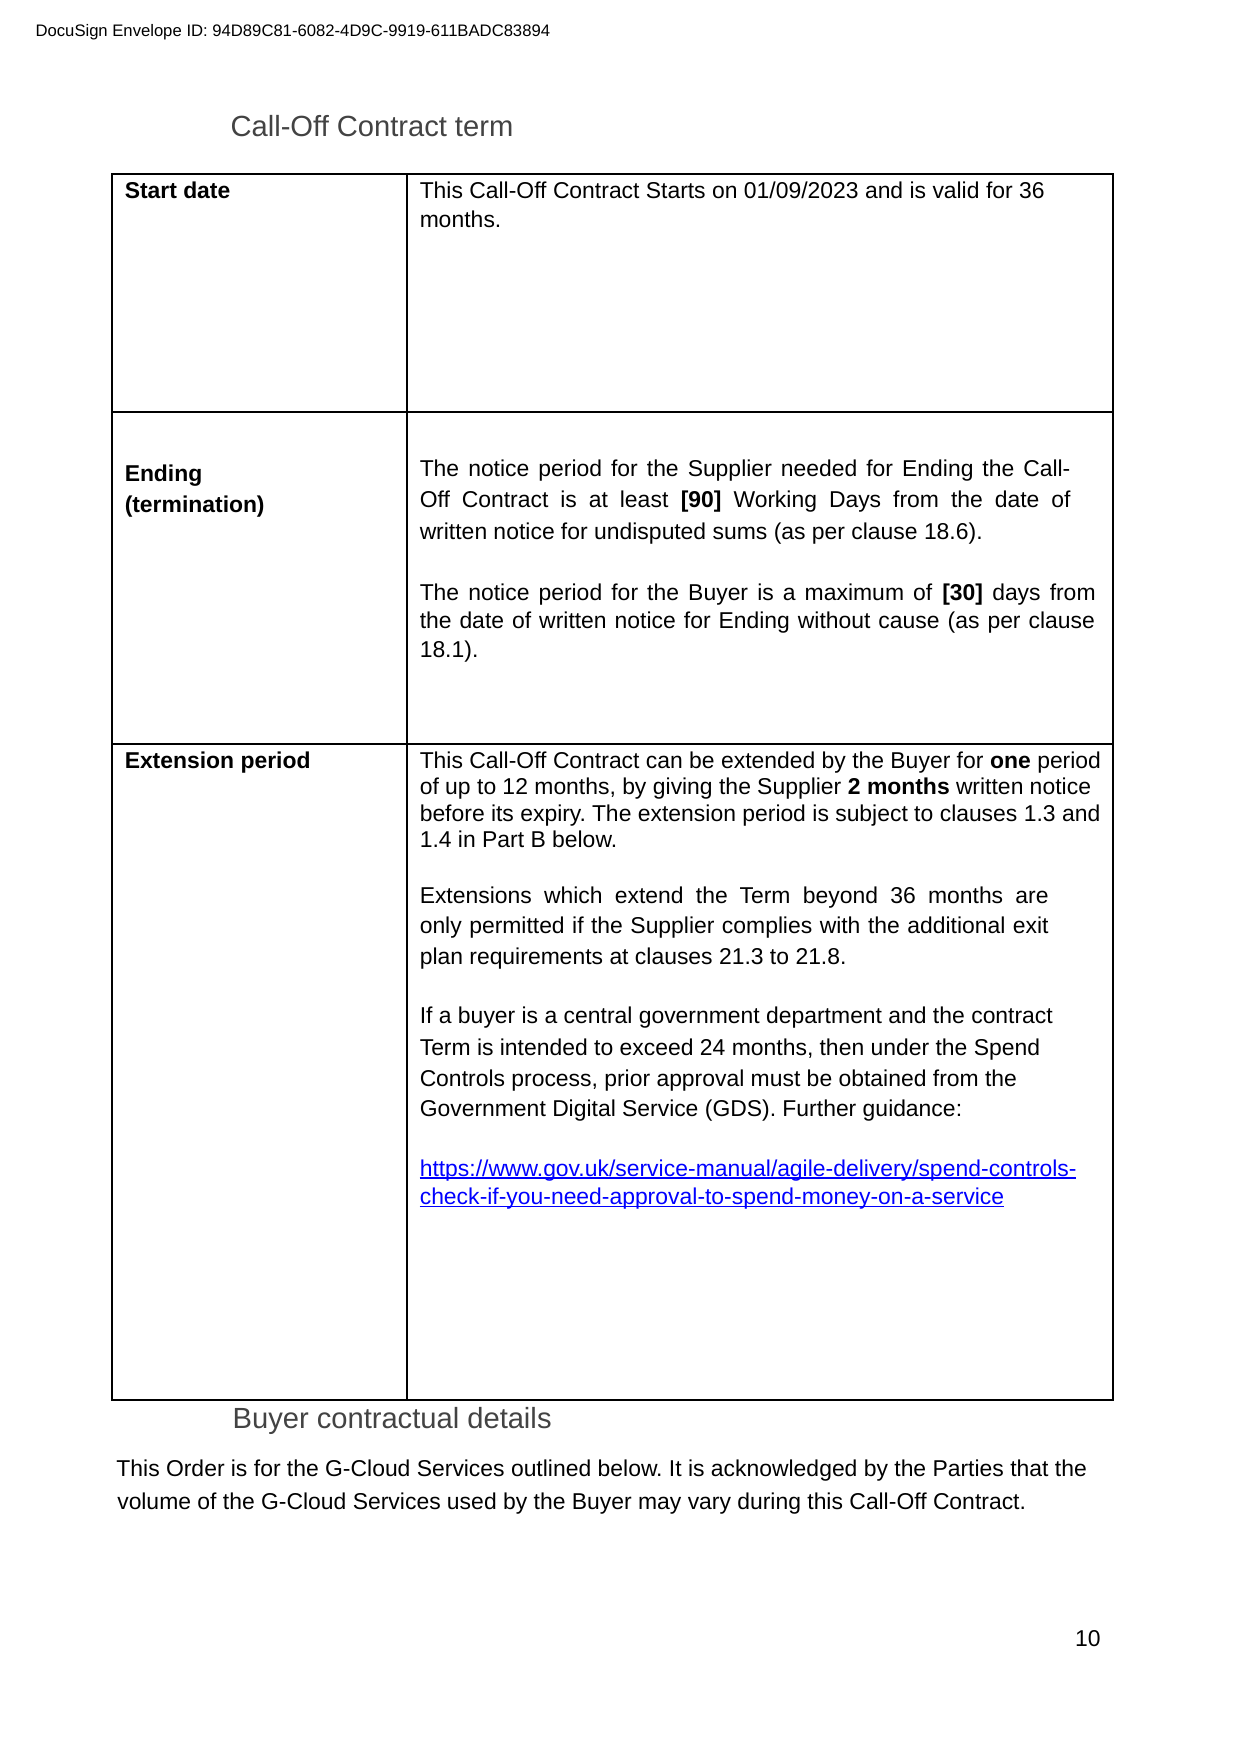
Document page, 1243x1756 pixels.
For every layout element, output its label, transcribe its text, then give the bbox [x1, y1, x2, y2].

table_cell Extension period [113, 745, 406, 1399]
table_header This Call-Off Contract Starts on 01/09/2023 and is valid for 36 months. [408, 175, 1112, 411]
table_cell The notice period for the Supplier needed for Ending the Call-Off Contract is at least [90] Working Days from the date of written notice for undisputed sums (as per clause 18.6). The notice period for the Buyer is a maximum of [30] days from the date of written notice for Ending without cause (as per clause 18.1). [408, 413, 1112, 743]
text This Order is for the G-Cloud Services outlined below. It is acknowledged by the Parties that the volume of the G-Cloud Services used by the Buyer may vary during this Call-Off Contract. [116, 1454, 1119, 1514]
subtitle Call-Off Contract term [64, 109, 513, 142]
table_header Start date [113, 175, 406, 411]
table_cell Ending (termination) [113, 413, 406, 743]
subtitle Buyer contractual details [232, 1401, 1142, 1435]
table_cell This Call-Off Contract can be extended by the Buyer for one period of up to 12 months, by giving the Supplier 2 months written notice before its expiry. The extension period is subject to clauses 1.3 and 1.4 in Part B below. Extensions which extend the Term beyond 36 months are only permitted if the Supplier complies with the additional exit plan requirements at clauses 21.3 to 21.8. If a buyer is a central government department and the contract Term is intended to exceed 24 months, then under the Spend Controls process, prior approval must be obtained from the Government Digital Service (GDS). Further guidance: https://www.gov.uk/service-manual/agile-delivery/spend-controls- check-if-you-need-approval-to-spend-money-on-a-service [408, 745, 1112, 1399]
